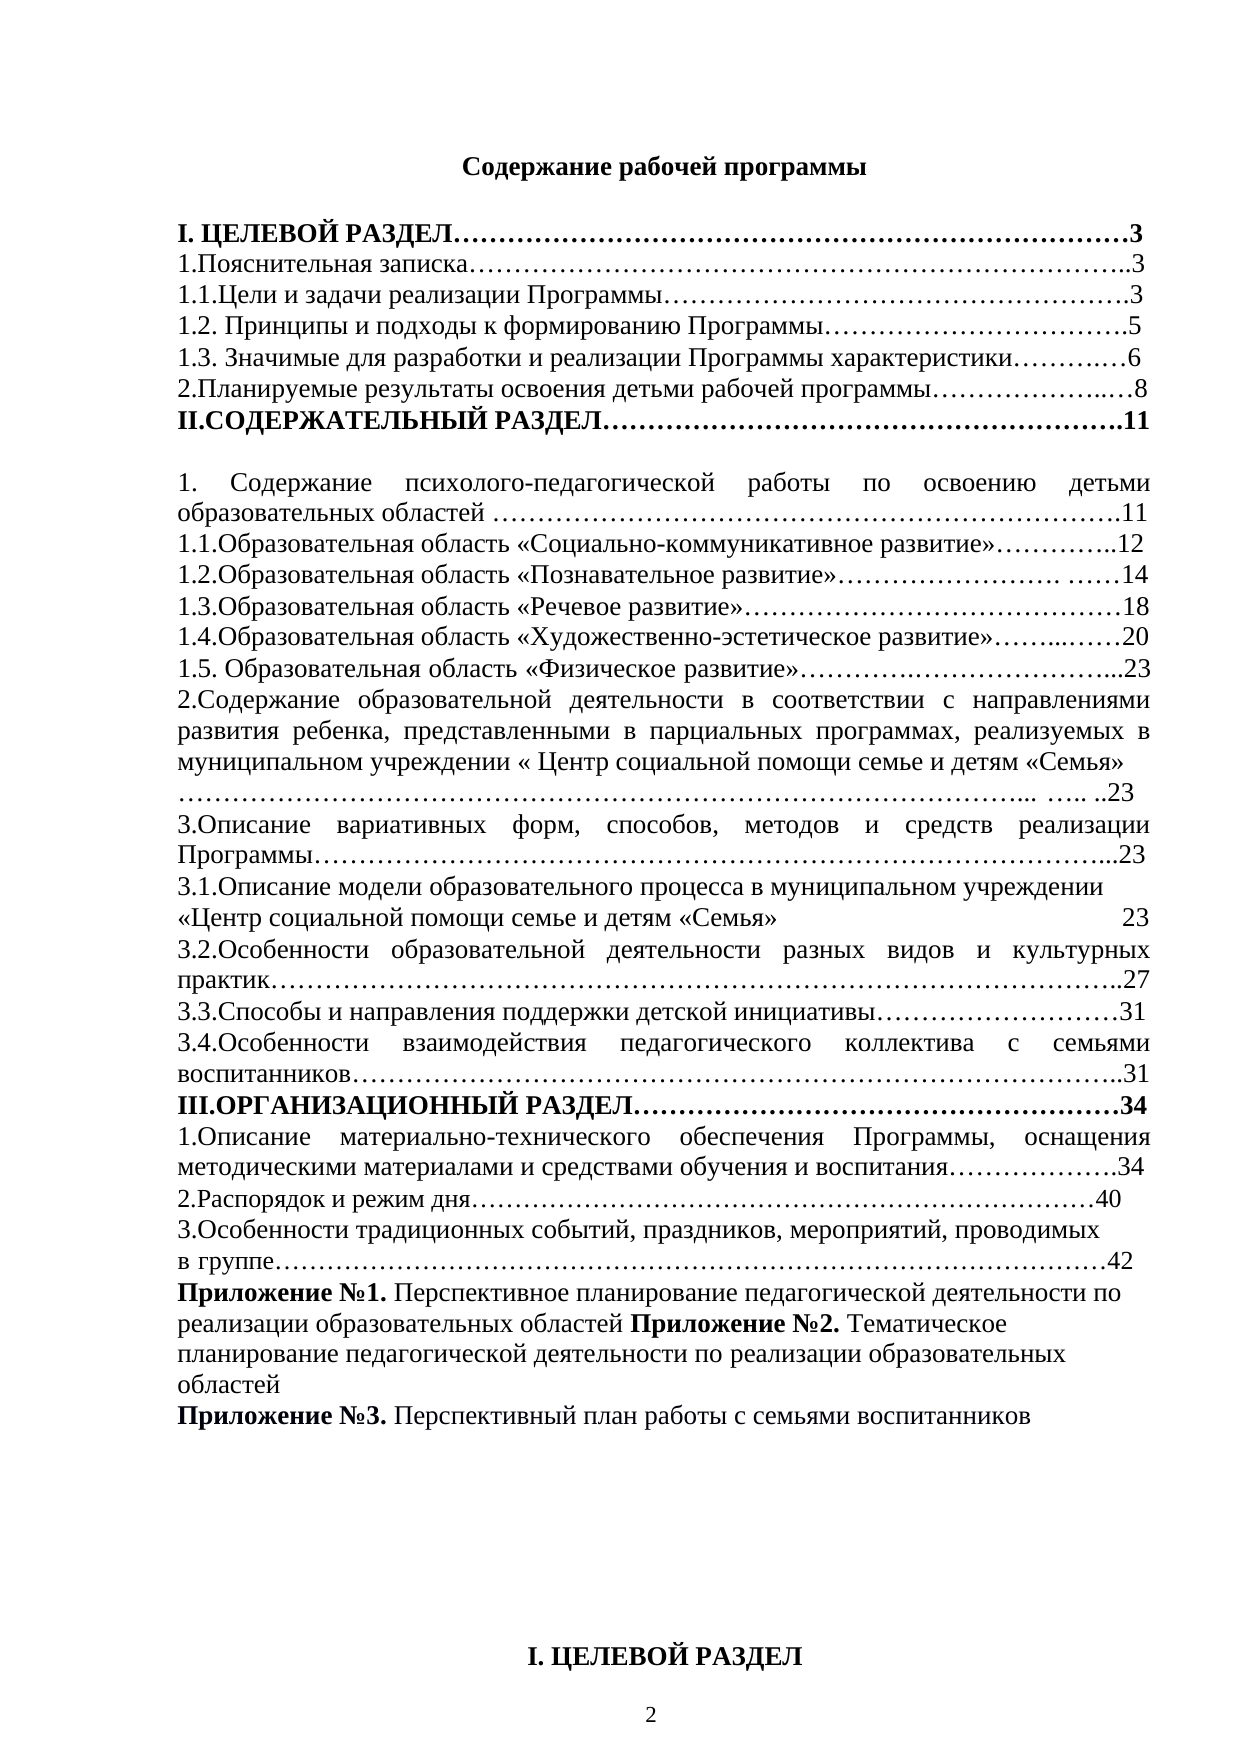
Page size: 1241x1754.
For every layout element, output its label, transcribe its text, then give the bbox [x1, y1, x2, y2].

text II.СОДЕРЖАТЕЛЬНЫЙ РАЗДЕЛ………………………………………………….11 [177, 404, 1152, 435]
table_header ….. ..23 [1040, 776, 1138, 807]
text 3.1.Описание модели образовательного процесса в муниципальном учреждении [177, 871, 1152, 902]
text I. ЦЕЛЕВОЙ РАЗДЕЛ…………………………………………………………………3 [177, 217, 1152, 248]
text III.ОРГАНИЗАЦИОННЫЙ РАЗДЕЛ………………………………………………34 [177, 1089, 1152, 1120]
text «Центр социальной помощи семье и детям «Семья» 23 [177, 902, 1152, 932]
list Содержание психолого-педагогической работы по освоению детьми образовательных областей …………………………………………………………….11 [177, 467, 1152, 527]
text Содержание рабочей программы [150, 149, 1179, 181]
text 1.Пояснительная записка………………………………………………………………..3 [177, 248, 1152, 278]
text 3.3.Способы и направления поддержки детской инициативы………………………31 [177, 995, 1152, 1026]
list Образовательная область «Физическое развитие»………….…………………...23 2.Содержание образовательной деятельности в соответствии с направлениями развития ребенка, представленными в парциальных программах, реализуемых в муниципальном учреждении « Центр социальной помощи семье и детям «Семья» [177, 653, 1152, 776]
text 1.2.Образовательная область «Познавательное развитие»……………………. ……14 [177, 558, 1152, 589]
text 1.1.Цели и задачи реализации Программы…………………………………………….3 [177, 278, 1152, 310]
text 3.4.Особенности взаимодействия педагогического коллектива с семьями воспитанников…………………………………………………………………………..31 [177, 1027, 1152, 1088]
text 1.3. Значимые для разработки и реализации Программы характеристики……….…6 [177, 341, 1152, 372]
table_header …………………………………………………………………………………... [177, 776, 1039, 807]
text 1.2. Принципы и подходы к формированию Программы…………………………….5 [177, 310, 1152, 341]
text 1.3.Образовательная область «Речевое развитие»……………………………………18 [177, 590, 1152, 621]
text 2.Планируемые результаты освоения детьми рабочей программы………………..…8 [177, 372, 1152, 403]
text 3.Описание вариативных форм, способов, методов и средств реализации Программы……………………………………………………………………………...23 [177, 809, 1152, 869]
list группе……………………………………………………………………………………42 [177, 1245, 1152, 1275]
text 3.Особенности традиционных событий, праздников, мероприятий, проводимых [177, 1213, 1152, 1244]
text Приложение №1. Перспективное планирование педагогической деятельности по реализации образовательных областей Приложение №2. Тематическое планирование педагогической деятельности по реализации образовательных областей [177, 1277, 1152, 1399]
text 1.Описание материально-технического обеспечения Программы, оснащения методическими материалами и средствами обучения и воспитания……………….34 [177, 1121, 1152, 1181]
text Приложение №3. Перспективный план работы с семьями воспитанников [177, 1399, 1152, 1431]
text 1.4.Образовательная область «Художественно-эстетическое развитие»……...……20 [177, 621, 1152, 652]
text I. ЦЕЛЕВОЙ РАЗДЕЛ [527, 1640, 1152, 1671]
text 2.Распорядок и режим дня………………………………………………………………40 [177, 1183, 1152, 1213]
text 3.2.Особенности образовательной деятельности разных видов и культурных практик…………………………………………………………………………………..27 [177, 934, 1152, 995]
text 1.1.Образовательная область «Социально-коммуникативное развитие»…………..12 [177, 527, 1152, 558]
